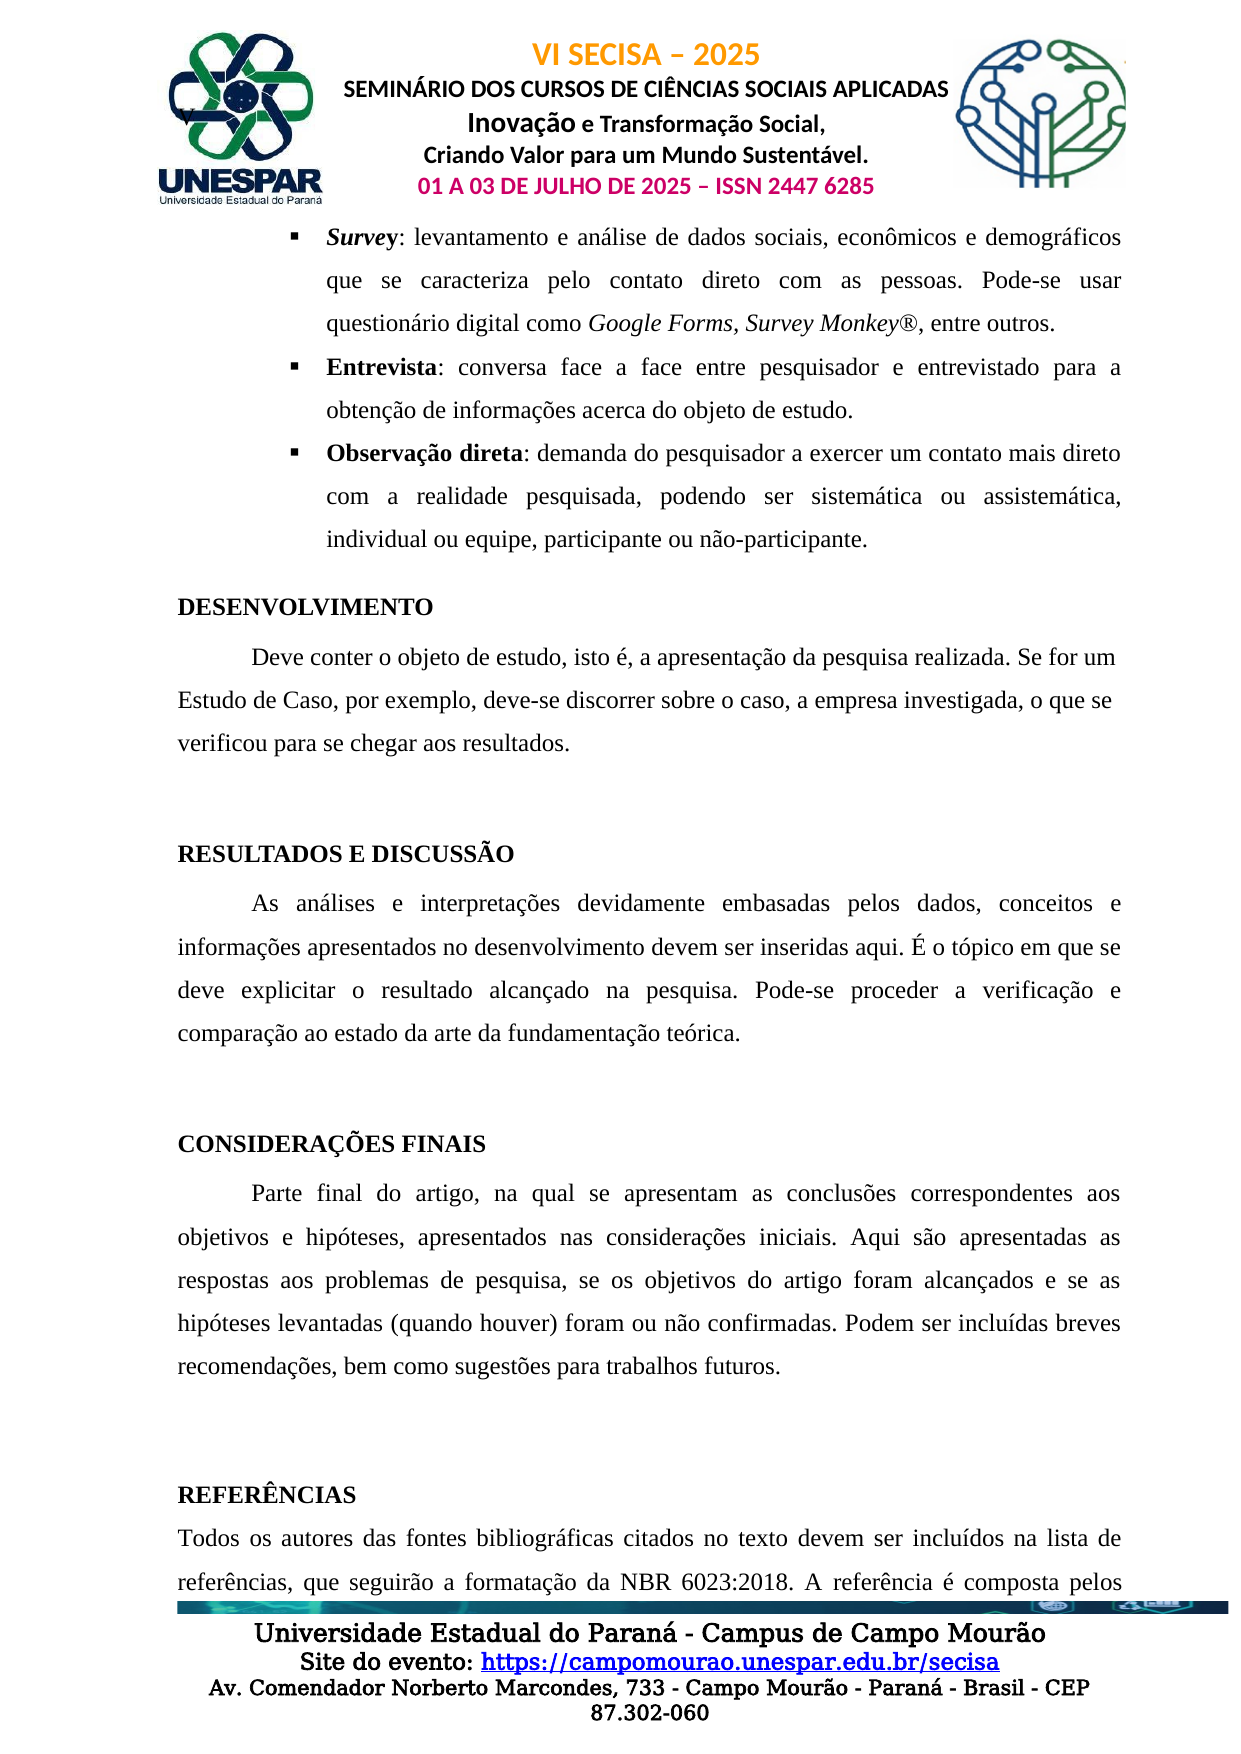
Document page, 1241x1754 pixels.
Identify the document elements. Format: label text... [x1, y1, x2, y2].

picture [177, 1601, 1229, 1614]
list Observação direta: demanda do pesquisador a exercer um contato mais direto com a realidade pesquisada, podendo ser sistemática ou assistemática, individual ou equipe, participante ou não-participante. [288, 438, 1122, 553]
picture [953, 30, 1126, 190]
list Survey: levantamento e análise de dados sociais, econômicos e demográficos que se caracteriza pelo contato direto com as pessoas. Pode-se usar questionário digital como Google Forms, Survey Monkey®, entre outros. [288, 222, 1122, 337]
list Entrevista: conversa face a face entre pesquisador e entrevistado para a obtenção de informações acerca do objeto de estudo. [288, 352, 1122, 423]
text Parte final do artigo, na qual se apresentam as conclusões correspondentes aos objetivos e hipóteses, apresentados nas considerações iniciais. Aqui são apresentadas as respostas aos problemas de pesquisa, se os objetivos do artigo foram alcançados e se as hipóteses levantadas (quando houver) foram ou não confirmadas. Podem ser incluídas breves recomendações, bem como sugestões para trabalhos futuros. [177, 1178, 1122, 1380]
picture [157, 30, 324, 205]
subtitle RESULTADOS E DISCUSSÃO [177, 839, 1122, 868]
text Deve conter o objeto de estudo, isto é, a apresentação da pesquisa realizada. Se for um Estudo de Caso, por exemplo, deve-se discorrer sobre o caso, a empresa investigada, o que se verificou para se chegar aos resultados. [177, 642, 1122, 757]
text REFERÊNCIAS [177, 1480, 1122, 1509]
subtitle DESENVOLVIMENTO [177, 592, 1122, 621]
subtitle CONSIDERAÇÕES FINAIS [177, 1129, 1122, 1158]
text As análises e interpretações devidamente embasadas pelos dados, conceitos e informações apresentados no desenvolvimento devem ser inseridas aqui. É o tópico em que se deve explicitar o resultado alcançado na pesquisa. Pode-se proceder a verificação e comparação ao estado da arte da fundamentação teórica. [177, 888, 1122, 1047]
